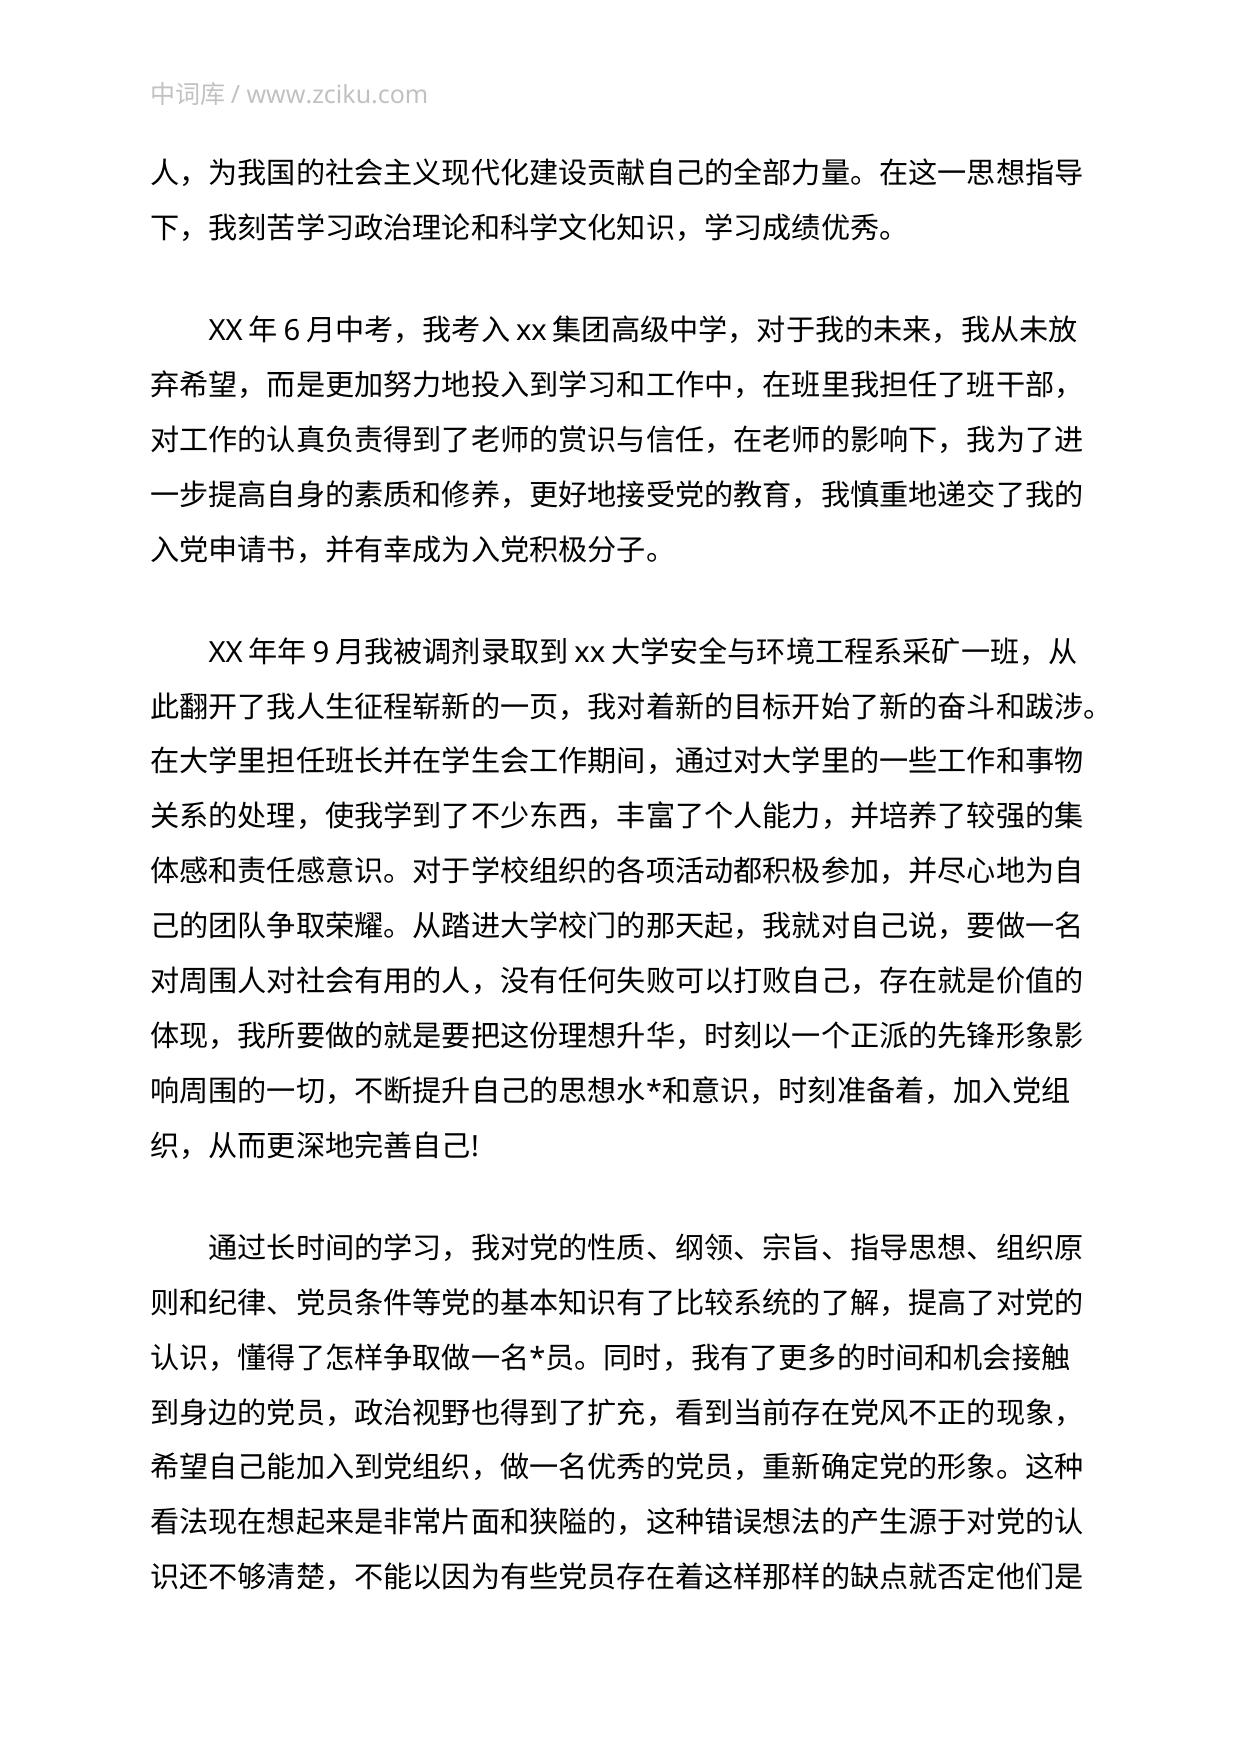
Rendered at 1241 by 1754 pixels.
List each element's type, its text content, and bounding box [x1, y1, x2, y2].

text XX年6月中考，我考入xx集团高级中学，对于我的未来，我从未放弃希望，而是更加努力地投入到学习和工作中，在班里我担任了班干部，对工作的认真负责得到了老师的赏识与信任，在老师的影响下，我为了进一步提高自身的素质和修养，更好地接受党的教育，我慎重地递交了我的入党申请书，并有幸成为入党积极分子。 [150, 307, 1090, 569]
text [150, 150, 1090, 247]
text XX年年9月我被调剂录取到xx大学安全与环境工程系采矿一班，从此翻开了我人生征程崭新的一页，我对着新的目标开始了新的奋斗和跋涉。在大学里担任班长并在学生会工作期间，通过对大学里的一些工作和事物关系的处理，使我学到了不少东西，丰富了个人能力，并培养了较强的集体感和责任感意识。对于学校组织的各项活动都积极参加，并尽心地为自己的团队争取荣耀。从踏进大学校门的那天起，我就对自己说，要做一名对周围人对社会有用的人，没有任何失败可以打败自己，存在就是价值的体现，我所要做的就是要把这份理想升华，时刻以一个正派的先锋形象影响周围的一切，不断提升自己的思想水*和意识，时刻准备着，加入党组织，从而更深地完善自己! [150, 628, 1090, 1165]
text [150, 1224, 1090, 1596]
